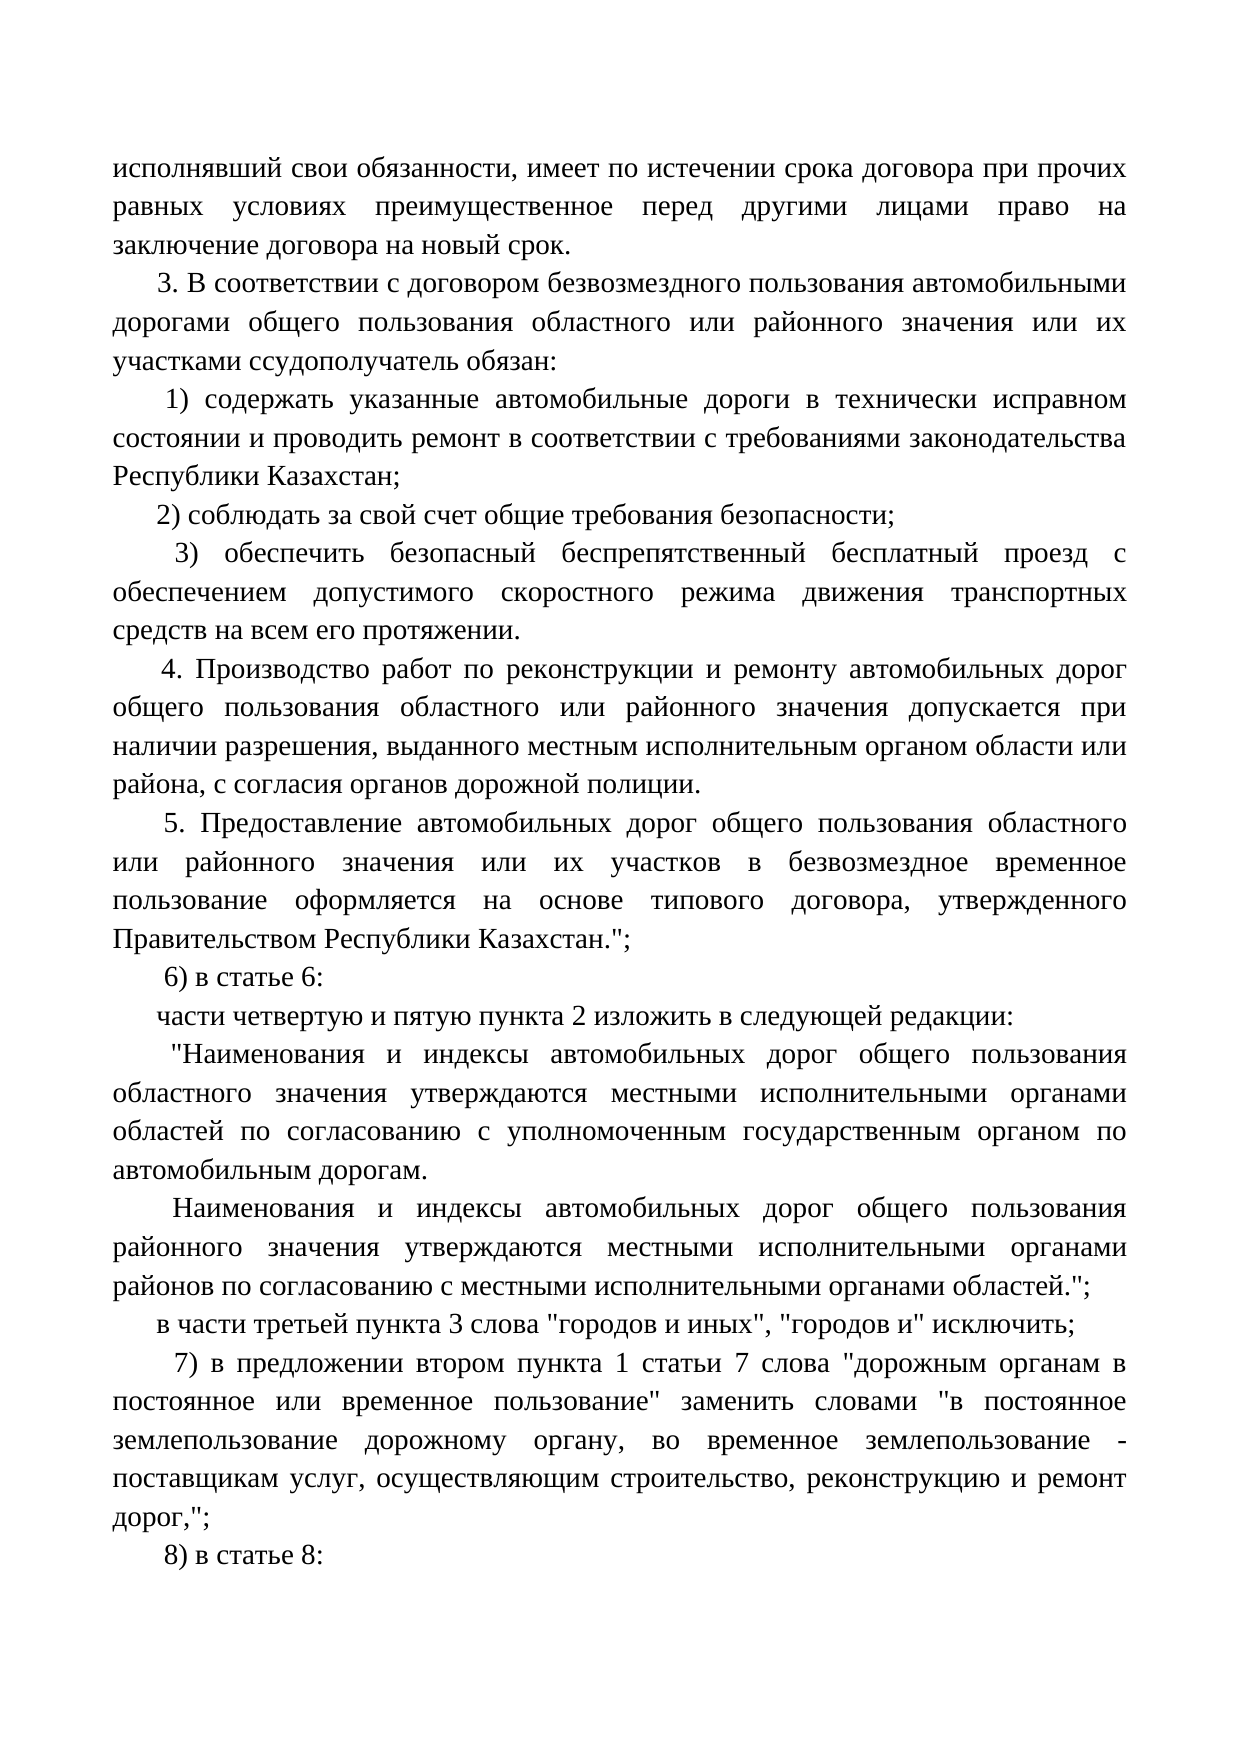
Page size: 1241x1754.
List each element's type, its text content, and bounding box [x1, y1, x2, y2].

text 7) в предложении втором пункта 1 статьи 7 слова "дорожным органам в постоянное или временное пользование" заменить словами "в постоянное землепользование дорожному органу, во временное землепользование - поставщикам услуг, осуществляющим строительство, реконструкцию и ремонт дорог,"; [112, 1345, 1128, 1532]
text 4. Производство работ по реконструкции и ремонту автомобильных дорог общего пользования областного или районного значения допускается при наличии разрешения, выданного местным исполнительным органом области или района, с согласия органов дорожной полиции. [112, 651, 1128, 800]
text Наименования и индексы автомобильных дорог общего пользования районного значения утверждаются местными исполнительными органами районов по согласованию с местными исполнительными органами областей."; [112, 1191, 1128, 1301]
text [112, 150, 1128, 261]
text "Наименования и индексы автомобильных дорог общего пользования областного значения утверждаются местными исполнительными органами областей по согласованию с уполномоченным государственным органом по автомобильным дорогам. [112, 1036, 1128, 1186]
text 1) содержать указанные автомобильные дороги в технически исправном состоянии и проводить ремонт в соответствии с требованиями законодательства Республики Казахстан; [112, 381, 1128, 492]
text 8) в статье 8: [112, 1537, 1128, 1571]
text 3) обеспечить безопасный беспрепятственный бесплатный проезд с обеспечением допустимого скоростного режима движения транспортных средств на всем его протяжении. [112, 535, 1128, 646]
text в части третьей пункта 3 слова "городов и иных", "городов и" исключить; [112, 1306, 1128, 1340]
text 6) в статье 6: [112, 959, 1128, 993]
text части четвертую и пятую пункта 2 изложить в следующей редакции: [112, 998, 1128, 1031]
text 5. Предоставление автомобильных дорог общего пользования областного или районного значения или их участков в безвозмездное временное пользование оформляется на основе типового договора, утвержденного Правительством Республики Казахстан."; [112, 805, 1128, 954]
text 2) соблюдать за свой счет общие требования безопасности; [112, 497, 1128, 530]
text 3. В соответствии с договором безвозмездного пользования автомобильными дорогами общего пользования областного или районного значения или их участками ссудополучатель обязан: [112, 266, 1128, 376]
